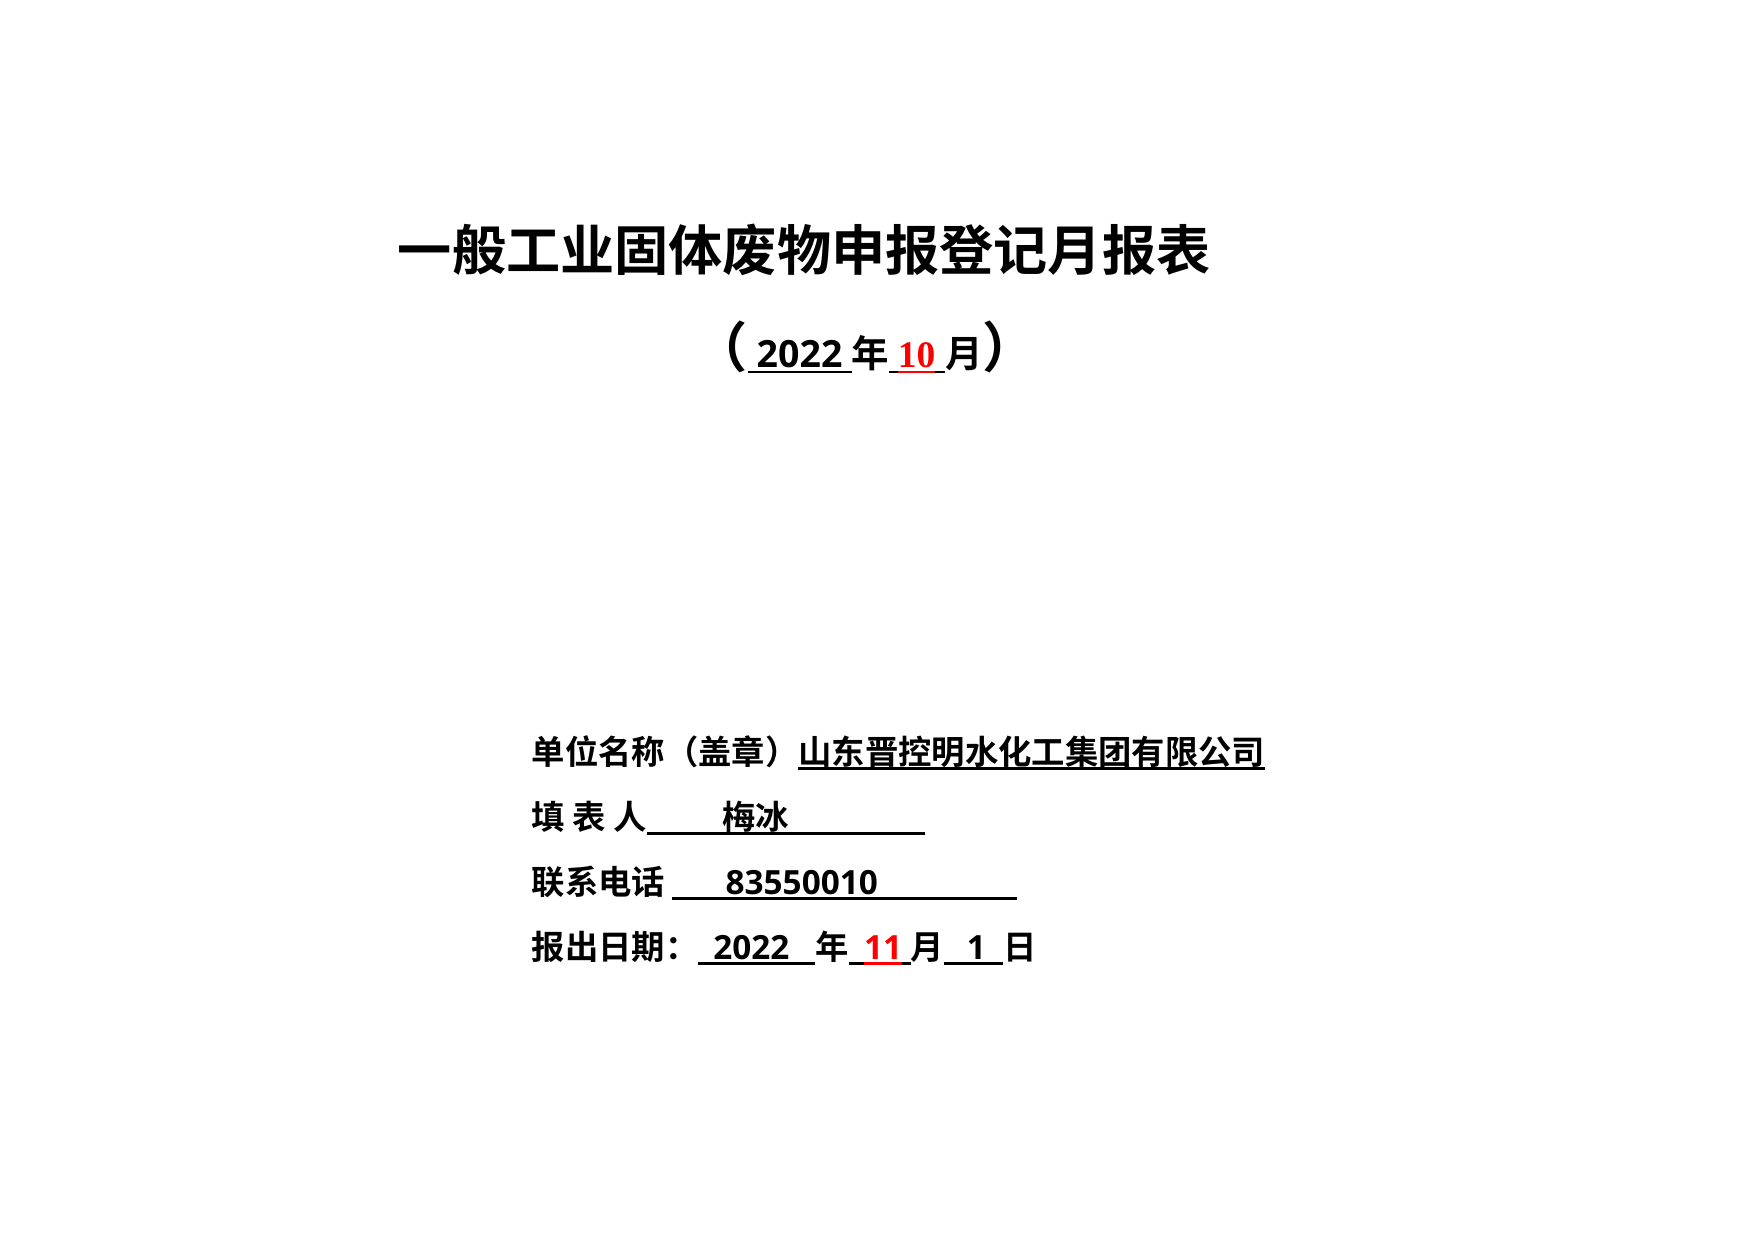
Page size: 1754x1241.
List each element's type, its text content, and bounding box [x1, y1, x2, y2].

text 一般工业固体废物申报登记月报表 [150, 198, 1604, 295]
text （ 2022 年 10 月） [150, 295, 1604, 393]
text 单位名称（盖章）山东晋控明水化工集团有限公司 [150, 718, 1723, 783]
text 填 表 人 梅冰 [150, 783, 1723, 848]
text 报出日期： 2022 年 11 月 1 日 [150, 913, 1723, 978]
text 联系电话 83550010 [150, 848, 1723, 913]
